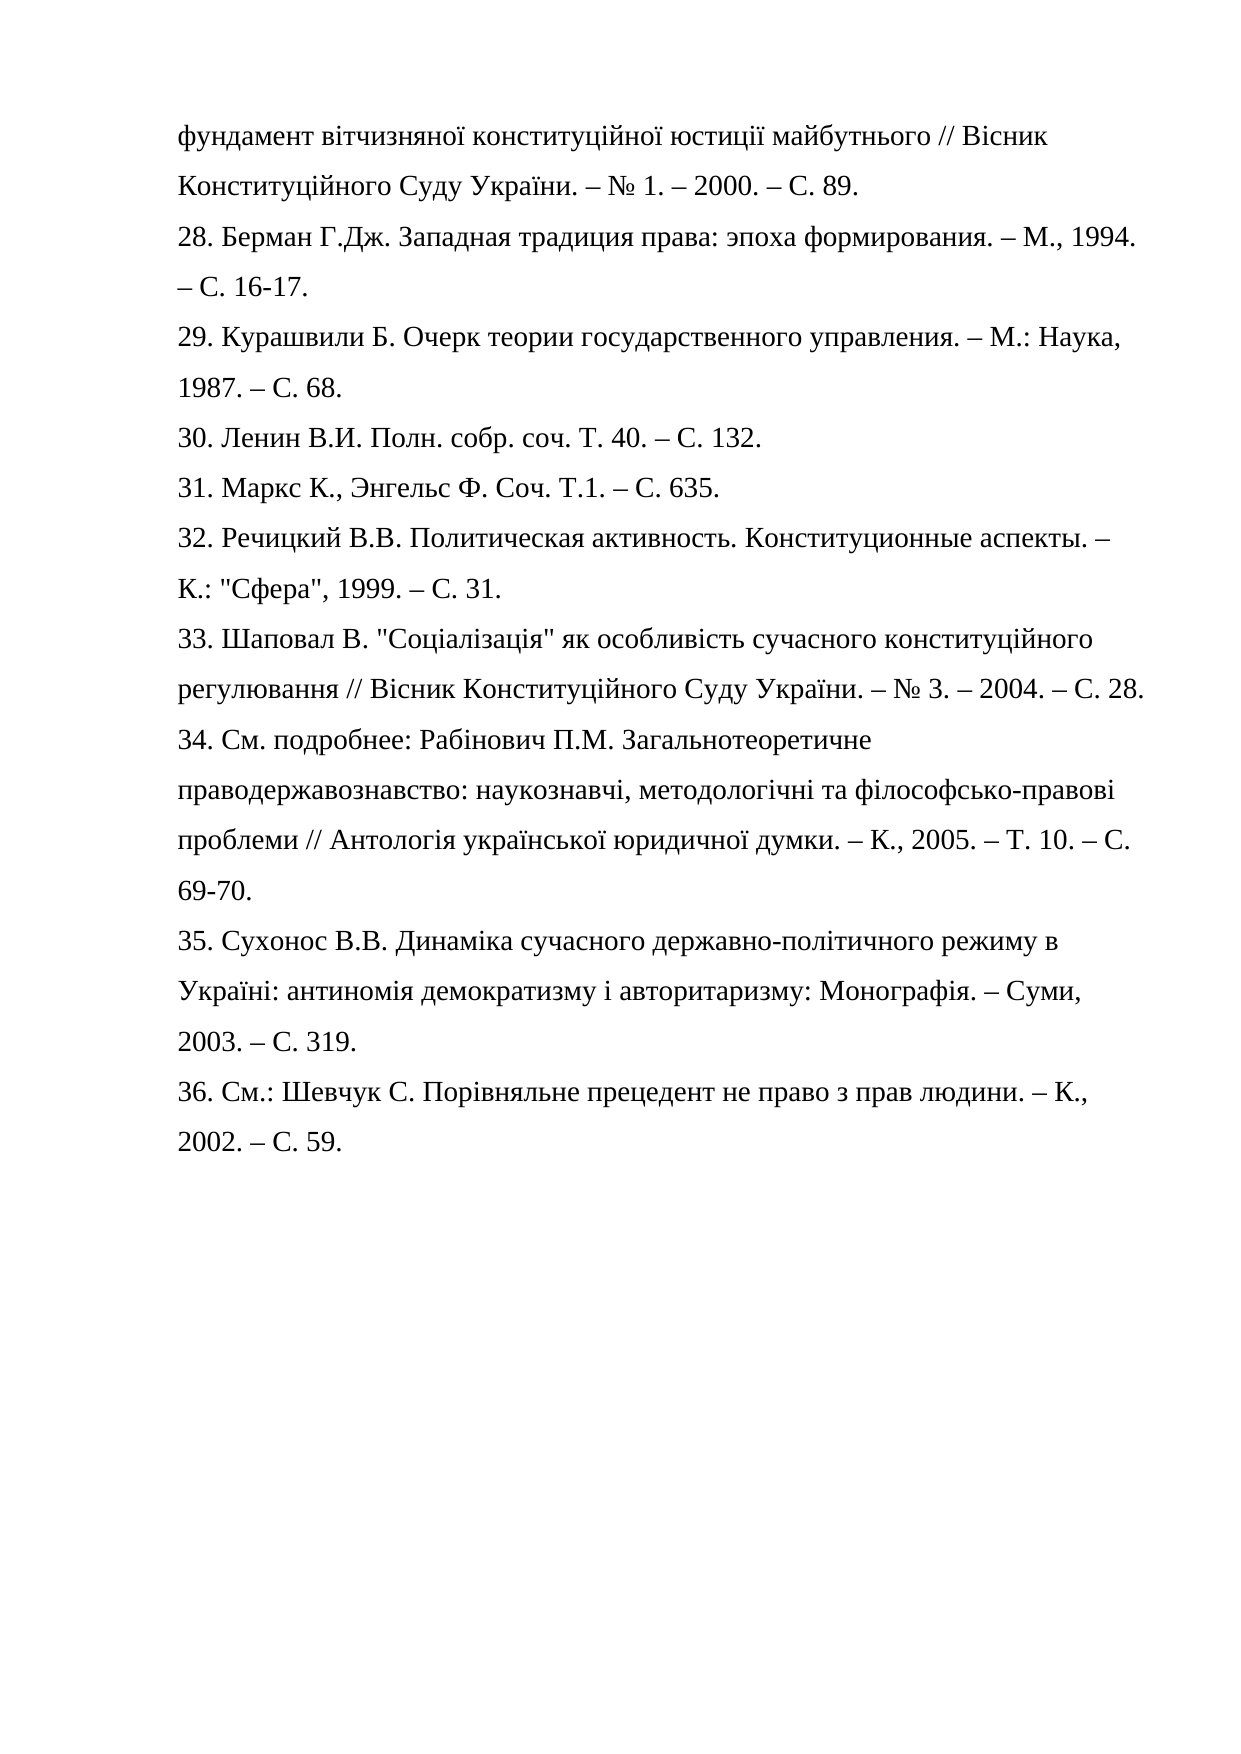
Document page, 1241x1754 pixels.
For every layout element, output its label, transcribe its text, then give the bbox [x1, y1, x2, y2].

text .: Шевчук С. Порівняльне прецедент не право з прав людини. – К., 2002. – С. 59. [177, 1074, 1152, 1158]
text 30. Ленин В.И. Полн. собр. соч. Т. 40. – С. 132. [177, 420, 1152, 453]
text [177, 118, 1152, 202]
text 32. Речицкий В.В. Политическая активность. Конституционные аспекты. – К.: "Сфера", 1999. – С. 31. [177, 521, 1152, 604]
text 28. Берман Г.Дж. Западная традиция права: эпоха формирования. – М., 1994. – С. 16-17. [177, 219, 1152, 303]
text 29. Курашвили Б. Очерк теории государственного управления. – М.: Наука, 1987. – С. 68. [177, 319, 1152, 403]
text . подробнее: Рабінович П.М. Загальнотеоретичне праводержавознавство: наукознавчі, методологічні та філософсько-правові проблеми // Антологія української юридичної думки. – К., 2005. – Т. 10. – С. 69-70. [177, 722, 1152, 906]
text 35. Сухонос В.В. Динаміка сучасного державно-політичного режиму в Україні: антиномія демократизму і авторитаризму: Монографія. – Суми, 2003. – С. 319. [177, 923, 1152, 1057]
text 33. Шаповал В. "Соціалізація" як особливість сучасного конституційного регулювання // Вісник Конституційного Суду України. – № 3. – 2004. – С. 28. [177, 621, 1152, 705]
text 31. Маркс К., Энгельс Ф. Соч. Т.1. – С. 635. [177, 470, 1152, 504]
